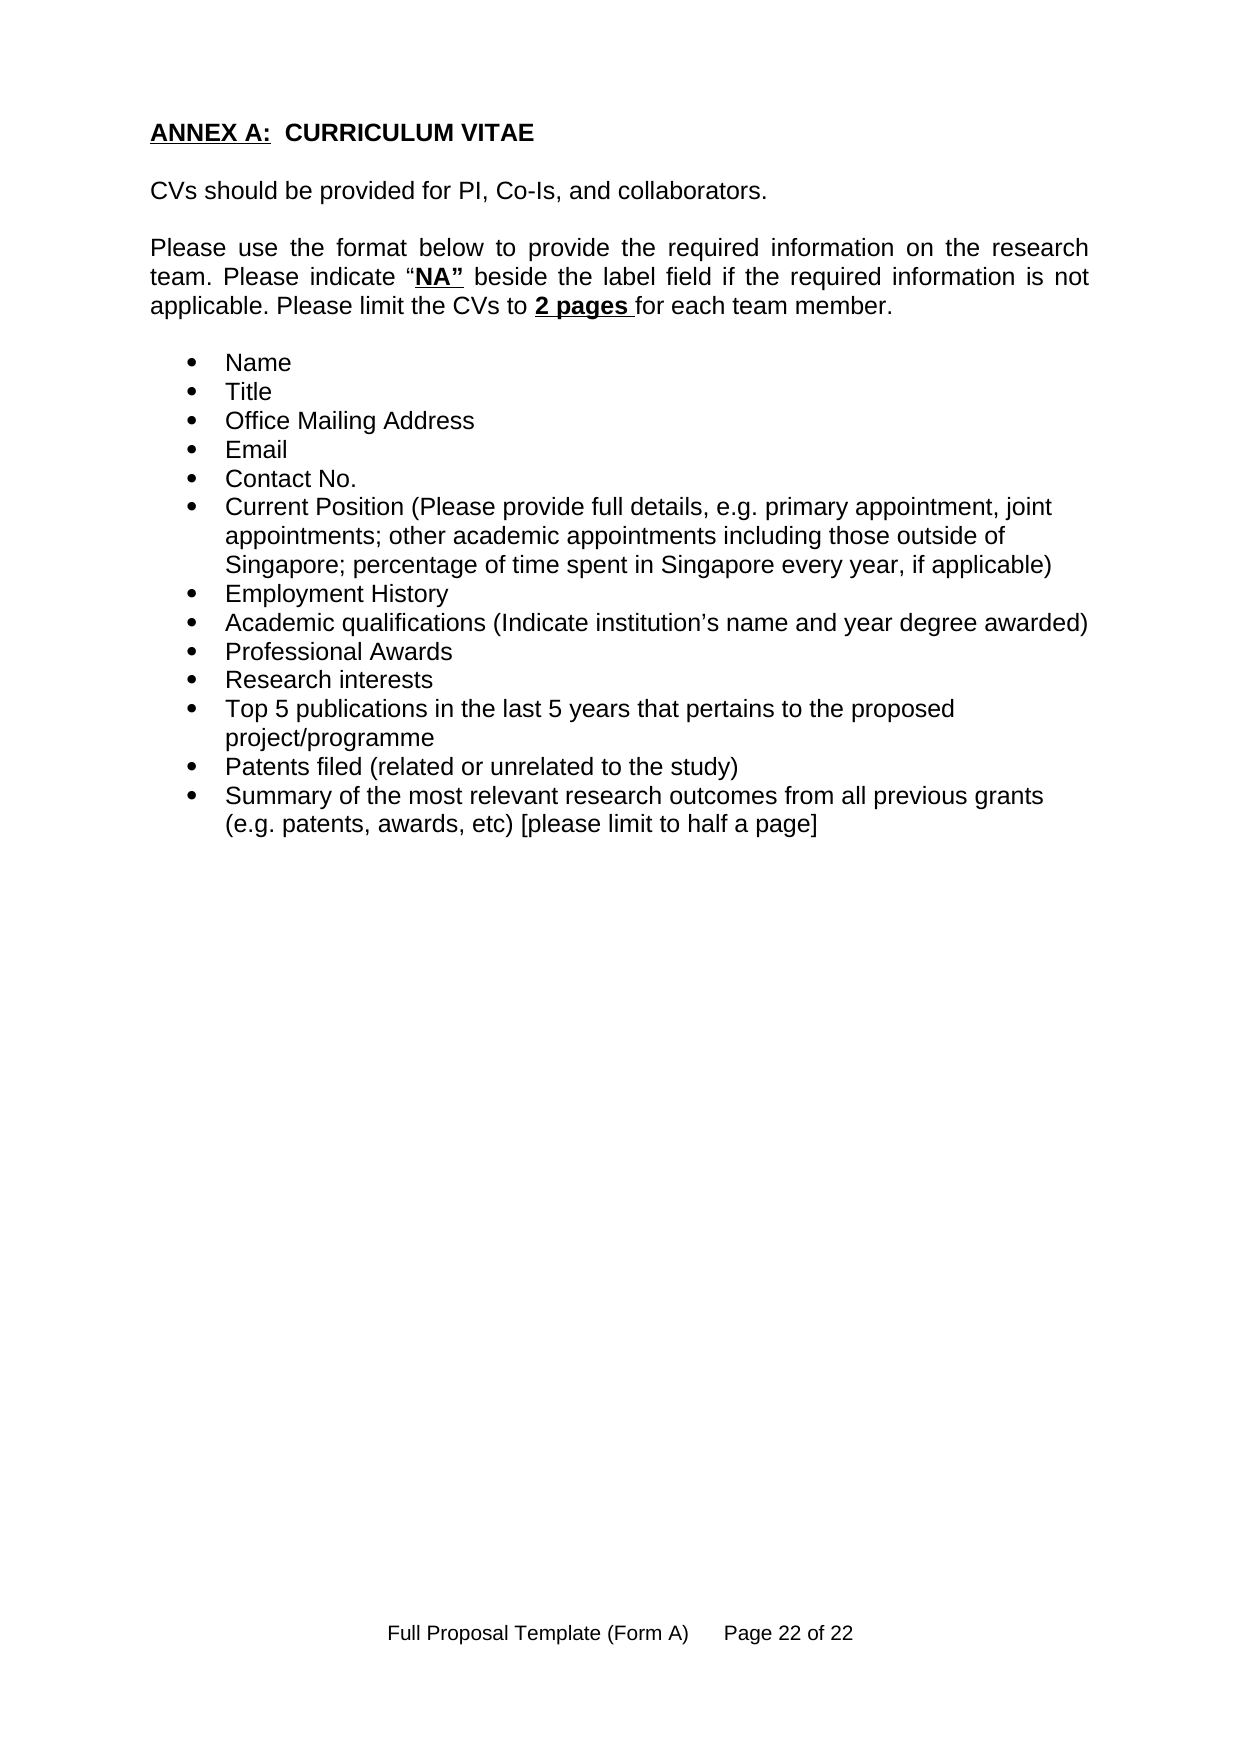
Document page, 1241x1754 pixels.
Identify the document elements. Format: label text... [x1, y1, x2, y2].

list Academic qualifications (Indicate institution’s name and year degree awarded) [187, 608, 1090, 636]
list Office Mailing Address [187, 406, 1090, 435]
list Title [187, 377, 1090, 406]
list Top 5 publications in the last 5 years that pertains to the proposed project/programme [187, 694, 1090, 752]
list Name [187, 348, 1090, 377]
list Contact No. [187, 463, 1090, 492]
list Email [187, 435, 1090, 463]
list Patents filed (related or unrelated to the study) [187, 752, 1090, 781]
text ANNEX A: CURRICULUM VITAE [150, 118, 1090, 147]
list Employment History [187, 579, 1090, 608]
list Current Position (Please provide full details, e.g. primary appointment, joint appointments; other academic appointments including those outside of Singapore; percentage of time spent in Singapore every year, if applicable) [187, 492, 1090, 579]
text Please use the format below to provide the required information on the research team. Please indicate “NA” beside the label field if the required information is not applicable. Please limit the CVs to 2 pages for each team member. [150, 233, 1090, 319]
text CVs should be provided for PI, Co-Is, and collaborators. [76, 176, 1090, 204]
list Professional Awards [187, 636, 1090, 665]
list Summary of the most relevant research outcomes from all previous grants (e.g. patents, awards, etc) [please limit to half a page] [187, 781, 1090, 838]
list Research interests [187, 665, 1090, 694]
